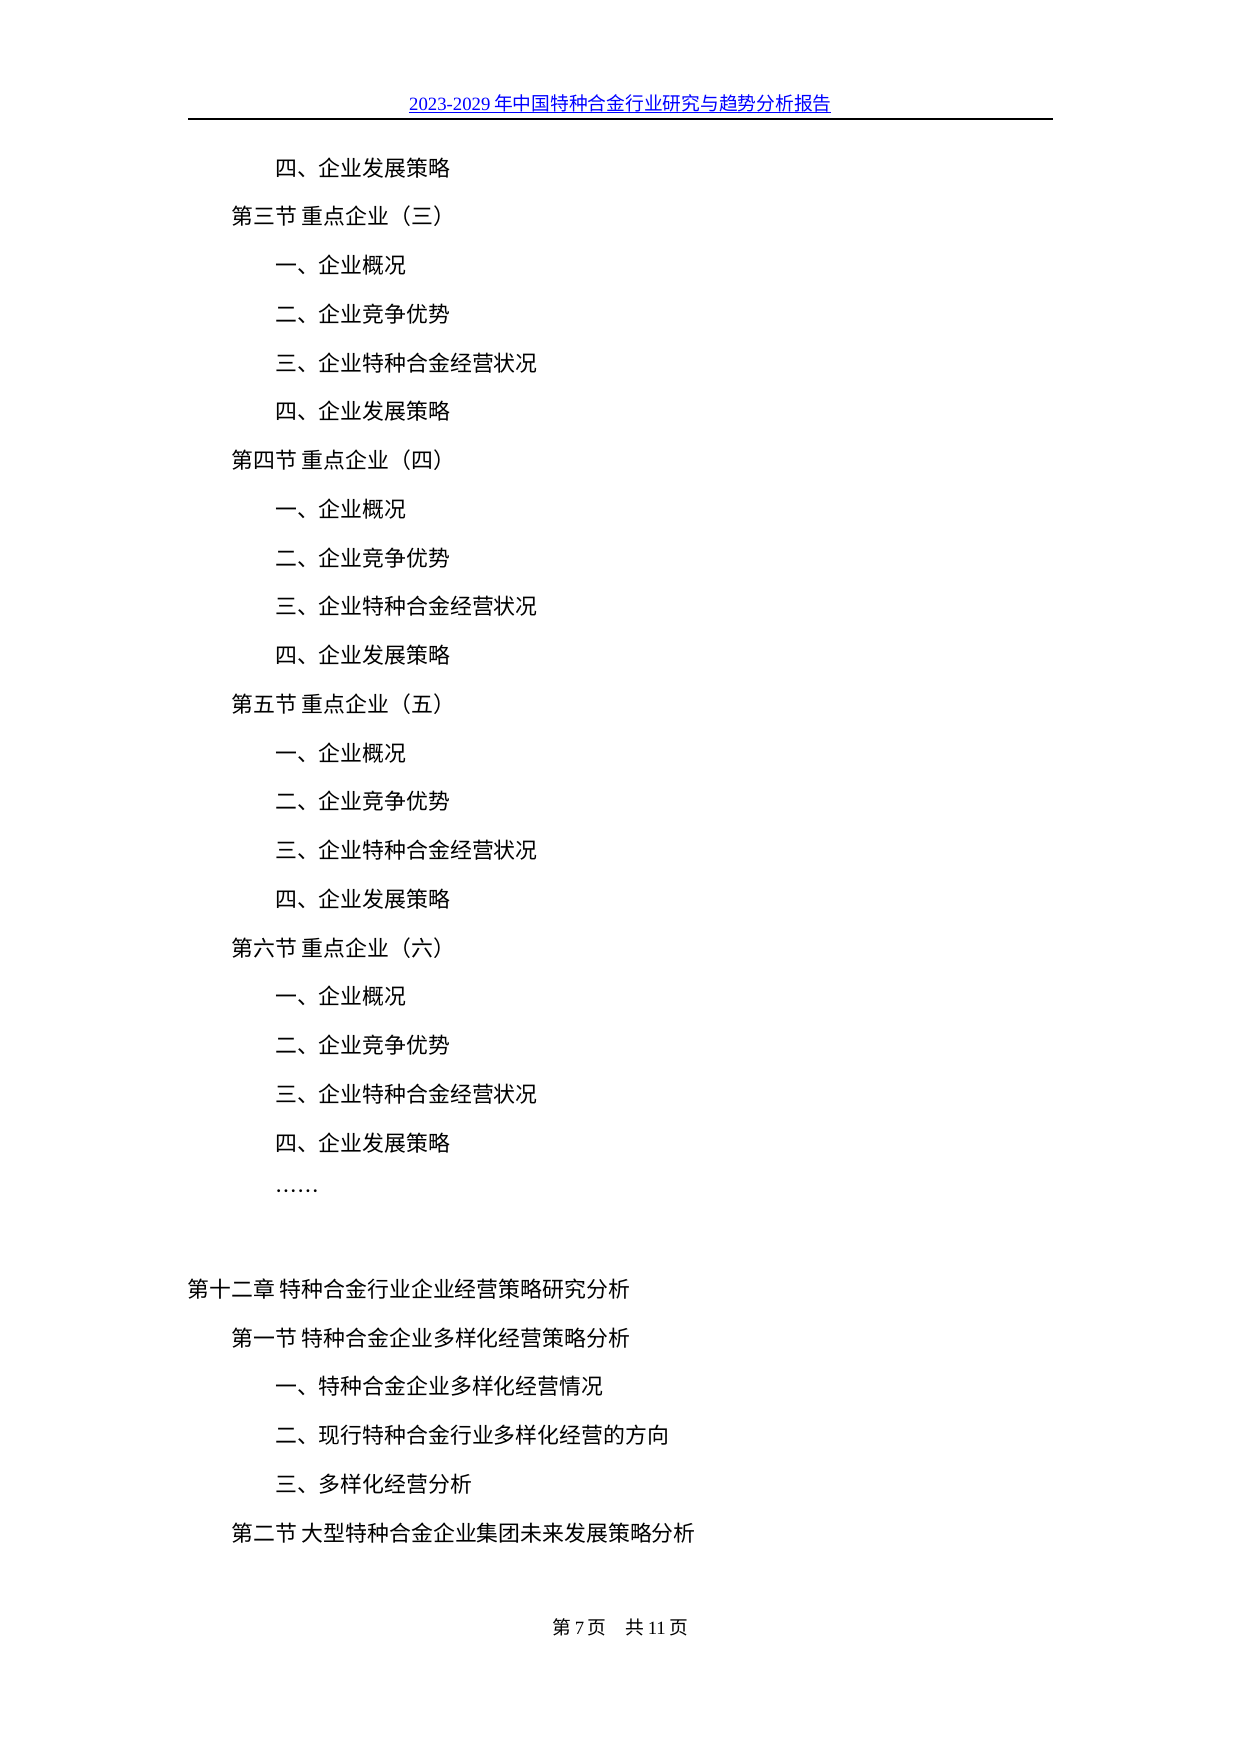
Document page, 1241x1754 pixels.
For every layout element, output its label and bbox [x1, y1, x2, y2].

text [187, 150, 1053, 1548]
